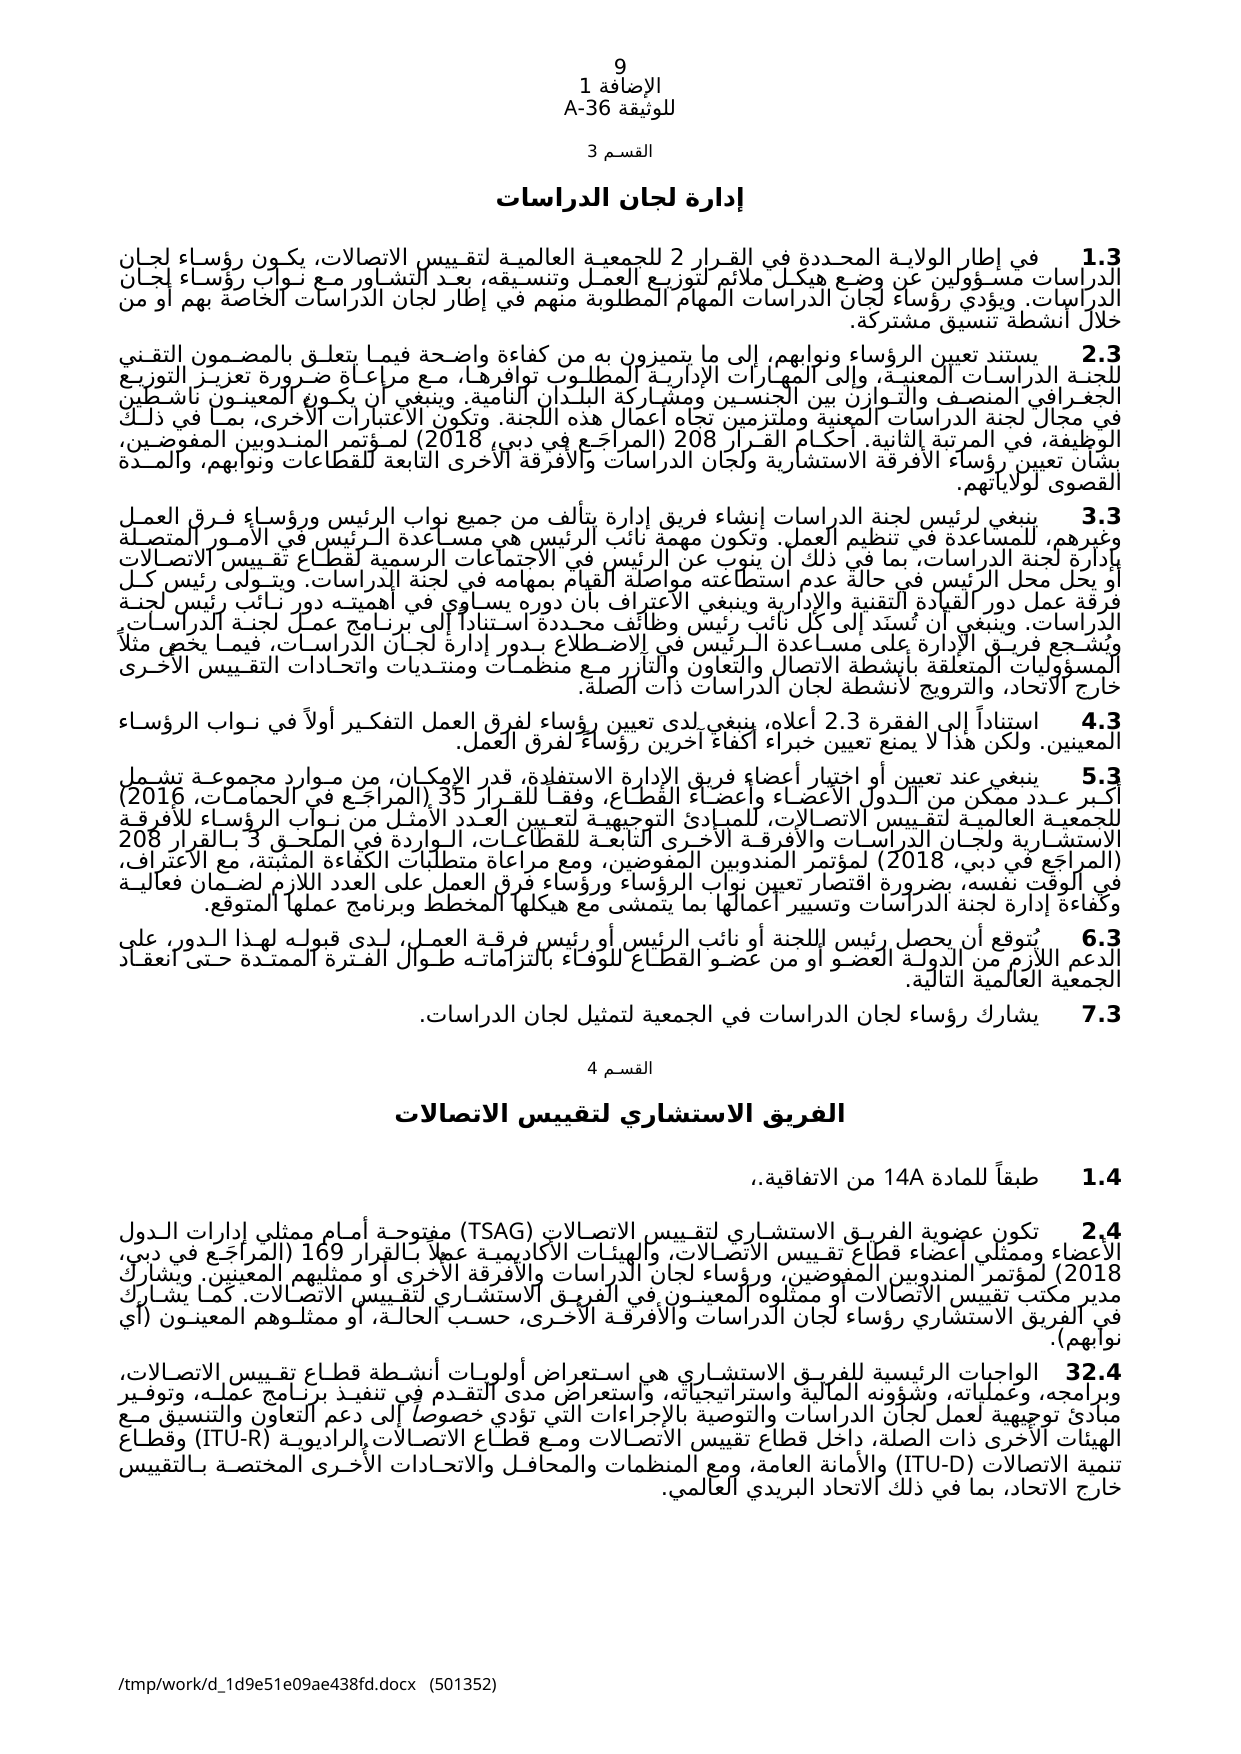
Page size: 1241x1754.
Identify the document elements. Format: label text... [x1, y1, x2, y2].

text .4 الواجبات الرئيسية للفريق الاستشاري هي استعراض أولويات أنشطة قطاع تقييس الاتصالات، وبرامجه، وعملياته، وشؤونه المالية واستراتيجياته، واستعراض مدى التقدم في تنفيذ برنامج عمله، وتوفير مبادئ توجيهية لعمل لجان الدراسات والتوصية بالإجراءات التي تؤدي خصوصاً إلى دعم التعاون والتنسيق مع الهيئات الأُخرى ذات الصلة، داخل قطاع تقييس الاتصالات ومع قطاع الاتصالات الراديوية (ITU-R) وقطاع تنمية الاتصالات (ITU-D) والأمانة العامة، ومع المنظمات والمحافل والاتحادات الأُخرى المختصة بالتقييس خارج الاتحاد، بما في ذلك الاتحاد البريدي العالمي. [118, 1363, 1122, 1501]
text 6.3 يُتوقع أن يحصل رئيس اللجنة أو نائب الرئيس أو رئيس فرقة العمل، لدى قبوله لهذا الدور، على الدعم اللازم من الدولة العضو أو من عضو القطاع للوفاء بالتزاماته طوال الفترة الممتدة حتى انعقاد الجمعية العالمية التالية. [118, 929, 1122, 993]
title 1.4 طبقاً للمادة 14A من الاتفاقية [118, 1165, 1122, 1190]
title تكون عضوية الفريق الاستشاري لتقييس الاتصالات (TSAG) مفتوحة أمام ممثلي إدارات الدول الأعضاء وممثلي أعضاء قطاع تقييس الاتصالات ورؤساء لجان الدراسات والأفرقة الأُخرى أو ممثليهم المعينين. ويشارك مدير مكتب تقييس الاتصالات أو ممثلوه المعينون في الفريق الاستشاري لتقييس الاتصالات. كما يشارك في الفريق الاستشاري رؤساء لجان الدراسات والأفرقة الأُخرى، حسب الحالة، أو ممثلوهم المعينون (أي نوابهم). [118, 1219, 1122, 1351]
title الفريق الاستشاري لتقييس الاتصالات [118, 1104, 830, 1127]
text 4.3 استناداً إلى الفقرة 2.3 أعلاه، ينبغي لدى تعيين رؤساء لفرق العمل التفكير أولاً في نواب الرؤساء المعينين. ولكن هذا لا يمنع تعيين خبراء أكفاء آخرين رؤساءً لفرق العمل. [118, 712, 1122, 755]
text 1.3 في إطار الولاية المحددة في القرار 2 للجمعية العالمية لتقييس الاتصالات، يكون رؤساء لجان الدراسات مسؤولين عن وضع هيكل ملائم لتوزيع العمل بعد التشاور مع نواب رؤساء لجان الدراسات. ويؤدي رؤساء لجان الدراسات المهام المطلوبة منهم في إطار لجان الدراسات الخاصة بهم أو من خلال أنشطة تنسيق مشتركة. [118, 248, 1122, 333]
text القسـم 3 [118, 148, 1122, 175]
text 2.3 يستند تعيين الرؤساء ونوابهم إلى [118, 346, 1122, 495]
text القسـم 4 [118, 1064, 1122, 1092]
title إدارة لجان الدراسات [118, 187, 1122, 211]
text 3.3 ينبغي لرئيس لجنة الدراسات إنشاء فريق إدارة يتألف من جميع نواب الرئيس ورؤساء فرق العمل وغيرهم، للمساعدة في تنظيم العمل. وتكون مهمة نائب الرئيس هي مساعدة الرئيس في الأمور المتصلة بإدارة لجنة الدراسات، بما في ذلك أن ينوب عن الرئيس في الاجتماعات الرسمية لقطاع تقييس الاتصالات أو يحل محل الرئيس في حالة عدم استطاعته مواصلة القيام بمهامه في لجنة الدراسات. ويتولى رئيس كل فرقة عمل دور القيادة التقنية والإدارية وينبغي الاعتراف بأن دوره يساوي في أهميته دور نائب رئيس لجنة الدراسات. وينبغي أن تُسنَد إلى كل نائب رئيس وظائف محددة استناداً إلى برنامج عمل لجنة الدراسات. ويُشجع فريق الإدارة على مساعدة الرئيس في الاضطلاع بدور إدارة لجان الدراسات، فيما يخص مثلاً المسؤوليات المتعلقة بأنشطة الاتصال والتعاون والتآزر مع منظمات ومنتديات واتحادات التقييس الأُخرى خارج الاتحاد، والترويج لأنشطة لجان الدراسات ذات الصلة. [118, 508, 1122, 700]
title الفريق الاستشاري لتقييس الاتصالات [802, 1104, 1122, 1127]
text 7.3 يشارك رؤساء لجان الدراسات في الجمعية لتمثيل لجان الدراسات. [118, 1006, 1122, 1027]
text 5.3 ينبغي عند تعيين أو اختيار أعضاء فريق الإدارة الاستفادة من موارد مجموعة تشمل أكبر عدد ممكن من الدول الأعضاء وأعضاء القطاع، وفقاً ومع مراعاة متطلبات الكفاءة المثبتة، مع الاعتراف، في الوقت نفسه، بضرورة اقتصار تعيين نواب الرؤساء ورؤساء فرق العمل على العدد اللازم لضمان فعالية وكفاءة إدارة لجنة الدراسات وتسيير أعمالها بما يتمشى مع هيكلها المخطط وبرنامج عملها المتوقع. [118, 767, 1122, 917]
